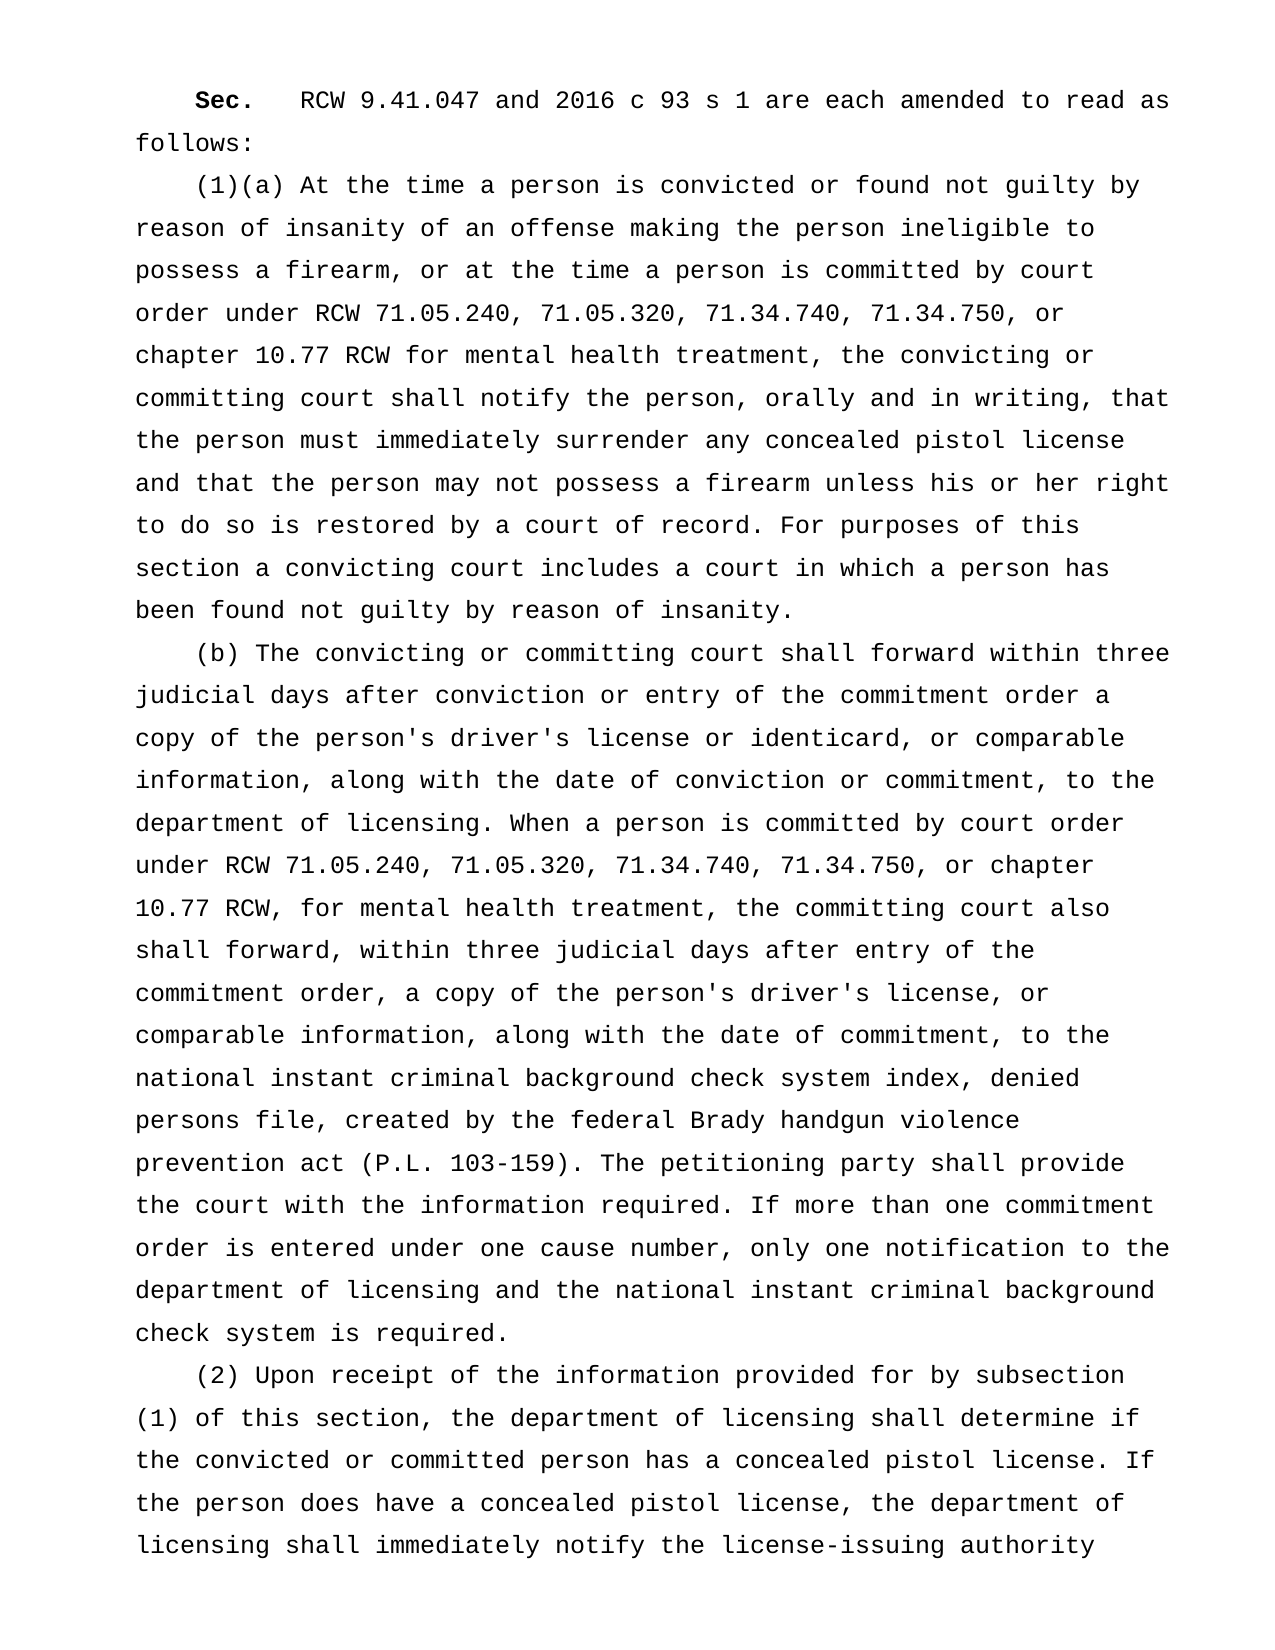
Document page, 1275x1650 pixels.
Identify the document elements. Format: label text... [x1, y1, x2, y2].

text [135, 1350, 1170, 1562]
text (1)(a) At the time a person is convicted or found not guilty by reason of insanity of an offense making the person ineligible to possess a firearm, or at the time a person is committed by court order under RCW 71.05.240, 71.05.320, 71.34.740, 71.34.750, or chapter 10.77 RCW for mental health treatment, the convicting or committing court shall notify the person, orally and in writing, that the person must immediately surrender any concealed pistol license and that the person may not possess a firearm unless his or her right to do so is restored by a court of record. For purposes of this section a convicting court includes a court in which a person has been found not guilty by reason of insanity. [135, 160, 1170, 627]
text Sec. RCW 9.41.047 and 2016 c 93 s 1 are each amended to read as follows: [135, 75, 1170, 160]
text (b) The convicting or committing court shall forward within three judicial days after conviction or entry of the commitment order a copy of the person's driver's license or identicard, or comparable information, along with the date of conviction or commitment, to the department of licensing. When a person is committed by court order under RCW 71.05.240, 71.05.320, 71.34.740, 71.34.750, or chapter 10.77 RCW, for mental health treatment, the committing court also shall forward, within three judicial days after entry of the commitment order, a copy of the person's driver's license, or comparable information, along with the date of commitment, to the national instant criminal background check system index, denied persons file, created by the federal Brady handgun violence prevention act (P.L. 103-159). The petitioning party shall provide the court with the information required. If more than one commitment order is entered under one cause number, only one notification to the department of licensing and the national instant criminal background check system is required. [135, 627, 1170, 1350]
